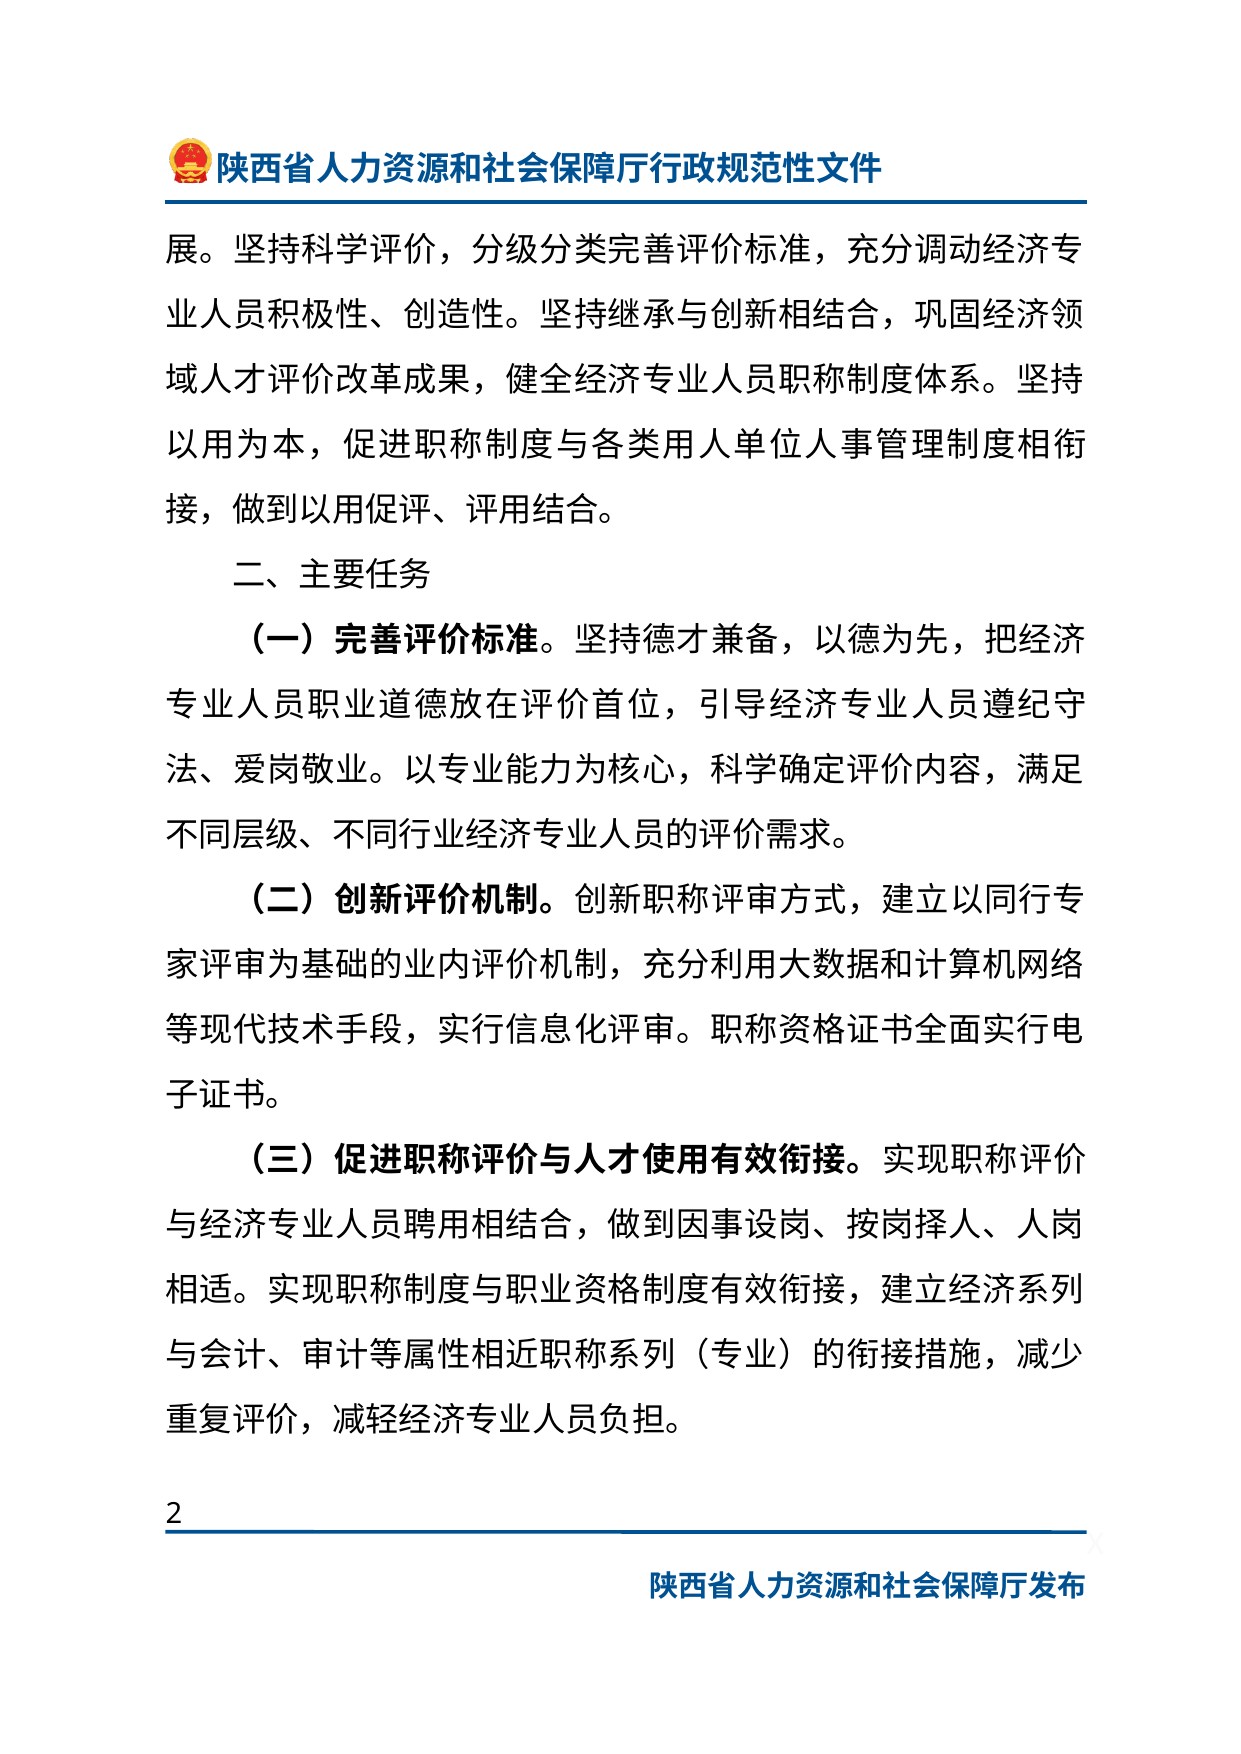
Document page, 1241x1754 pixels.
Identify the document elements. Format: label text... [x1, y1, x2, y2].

text （一）完善评价标准。坚持德才兼备，以德为先，把经济专业人员职业道德放在评价首位，引导经济专业人员遵纪守法、爱岗敬业。以专业能力为核心，科学确定评价内容，满足不同层级、不同行业经济专业人员的评价需求。 [165, 605, 1087, 865]
text 二、主要任务 [165, 540, 1087, 605]
picture [165, 136, 216, 187]
text （二）创新评价机制。创新职称评审方式，建立以同行专家评审为基础的业内评价机制，充分利用大数据和计算机网络等现代技术手段，实行信息化评审。职称资格证书全面实行电子证书。 [165, 865, 1087, 1125]
text （三）促进职称评价与人才使用有效衔接。实现职称评价与经济专业人员聘用相结合，做到因事设岗、按岗择人、人岗相适。实现职称制度与职业资格制度有效衔接，建立经济系列与会计、审计等属性相近职称系列（专业）的衔接措施，减少重复评价，减轻经济专业人员负担。 [165, 1125, 1087, 1450]
